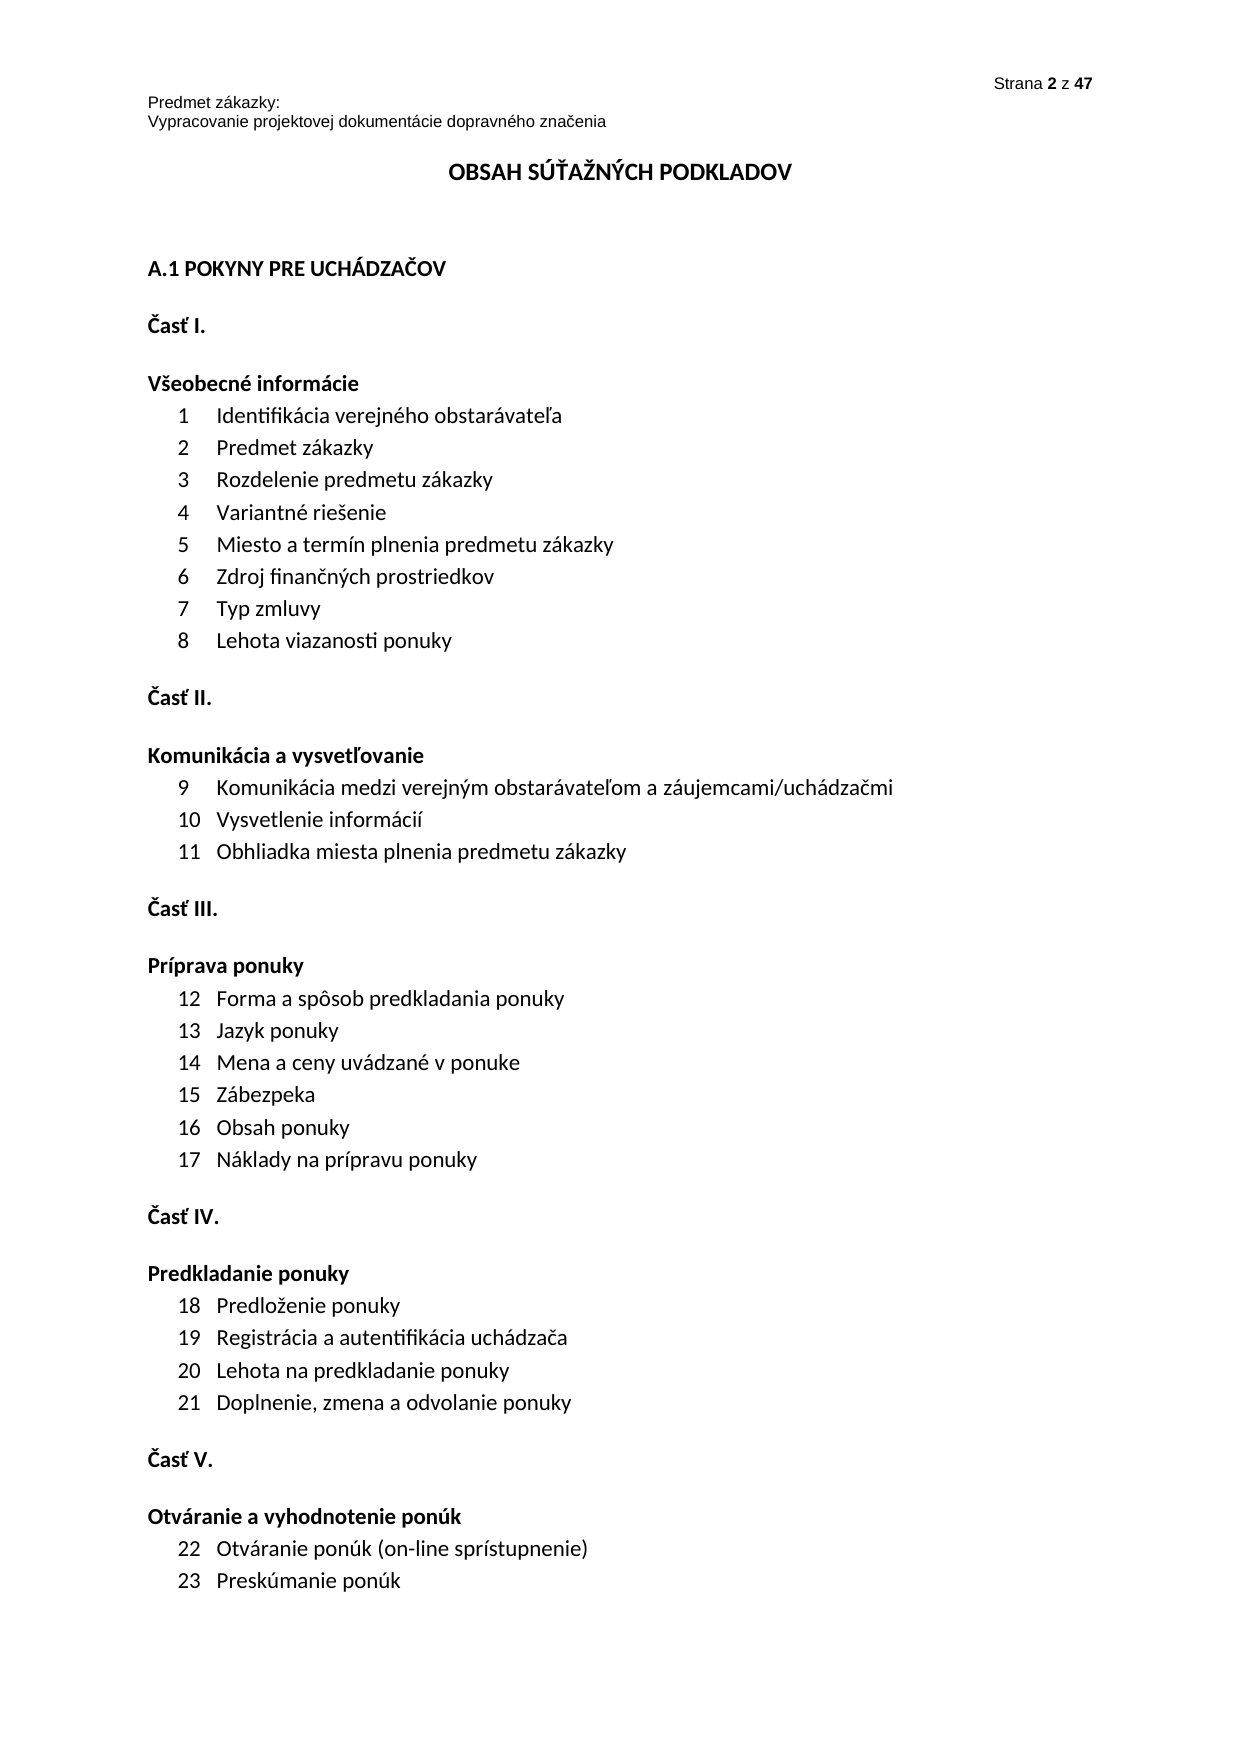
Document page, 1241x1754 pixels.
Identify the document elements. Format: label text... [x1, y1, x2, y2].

text A.1 POKYNY PRE UCHÁDZAČOV [148, 254, 1093, 282]
text 10 Vysvetlenie informácií [177, 805, 1093, 833]
text 15 Zábezpeka [177, 1080, 1093, 1108]
text 16 Obsah ponuky [177, 1113, 1093, 1141]
text 21 Doplnenie, zmena a odvolanie ponuky [177, 1388, 1093, 1416]
text 6 Zdroj finančných prostriedkov [177, 562, 1093, 590]
text 17 Náklady na prípravu ponuky [177, 1145, 1093, 1173]
text 18 Predloženie ponuky [177, 1291, 1093, 1319]
text 13 Jazyk ponuky [177, 1016, 1093, 1044]
text 22 Otváranie ponúk (on-line sprístupnenie) [177, 1534, 1093, 1562]
text 14 Mena a ceny uvádzané v ponuke [177, 1048, 1093, 1076]
text Všeobecné informácie [148, 369, 1093, 397]
text 2 Predmet zákazky [177, 433, 1093, 461]
text Časť I. [148, 312, 1093, 340]
text Komunikácia a vysvetľovanie [148, 741, 1093, 769]
text Časť V. [148, 1445, 1093, 1473]
text Príprava ponuky [148, 952, 1093, 980]
text 8 Lehota viazanosti ponuky [177, 626, 1093, 654]
text 5 Miesto a termín plnenia predmetu zákazky [177, 530, 1093, 558]
text Predkladanie ponuky [148, 1259, 1093, 1287]
text 7 Typ zmluvy [177, 594, 1093, 622]
text 3 Rozdelenie predmetu zákazky [177, 465, 1093, 493]
text 11 Obhliadka miesta plnenia predmetu zákazky [177, 837, 1093, 865]
text Časť IV. [148, 1202, 1093, 1230]
text 4 Variantné riešenie [177, 498, 1093, 526]
text 19 Registrácia a autentifikácia uchádzača [177, 1323, 1093, 1352]
text 20 Lehota na predkladanie ponuky [177, 1356, 1093, 1384]
text 9 Komunikácia medzi verejným obstarávateľom a záujemcami/uchádzačmi [177, 773, 1093, 801]
text Časť II. [148, 683, 1093, 712]
text Časť III. [148, 894, 1093, 922]
text 23 Preskúmanie ponúk [177, 1567, 1093, 1595]
text Obsah súťažných podkladov [148, 156, 1093, 186]
text 12 Forma a spôsob predkladania ponuky [177, 984, 1093, 1012]
text Otváranie a vyhodnotenie ponúk [148, 1502, 1093, 1530]
text 1 Identifikácia verejného obstarávateľa [177, 401, 1093, 429]
